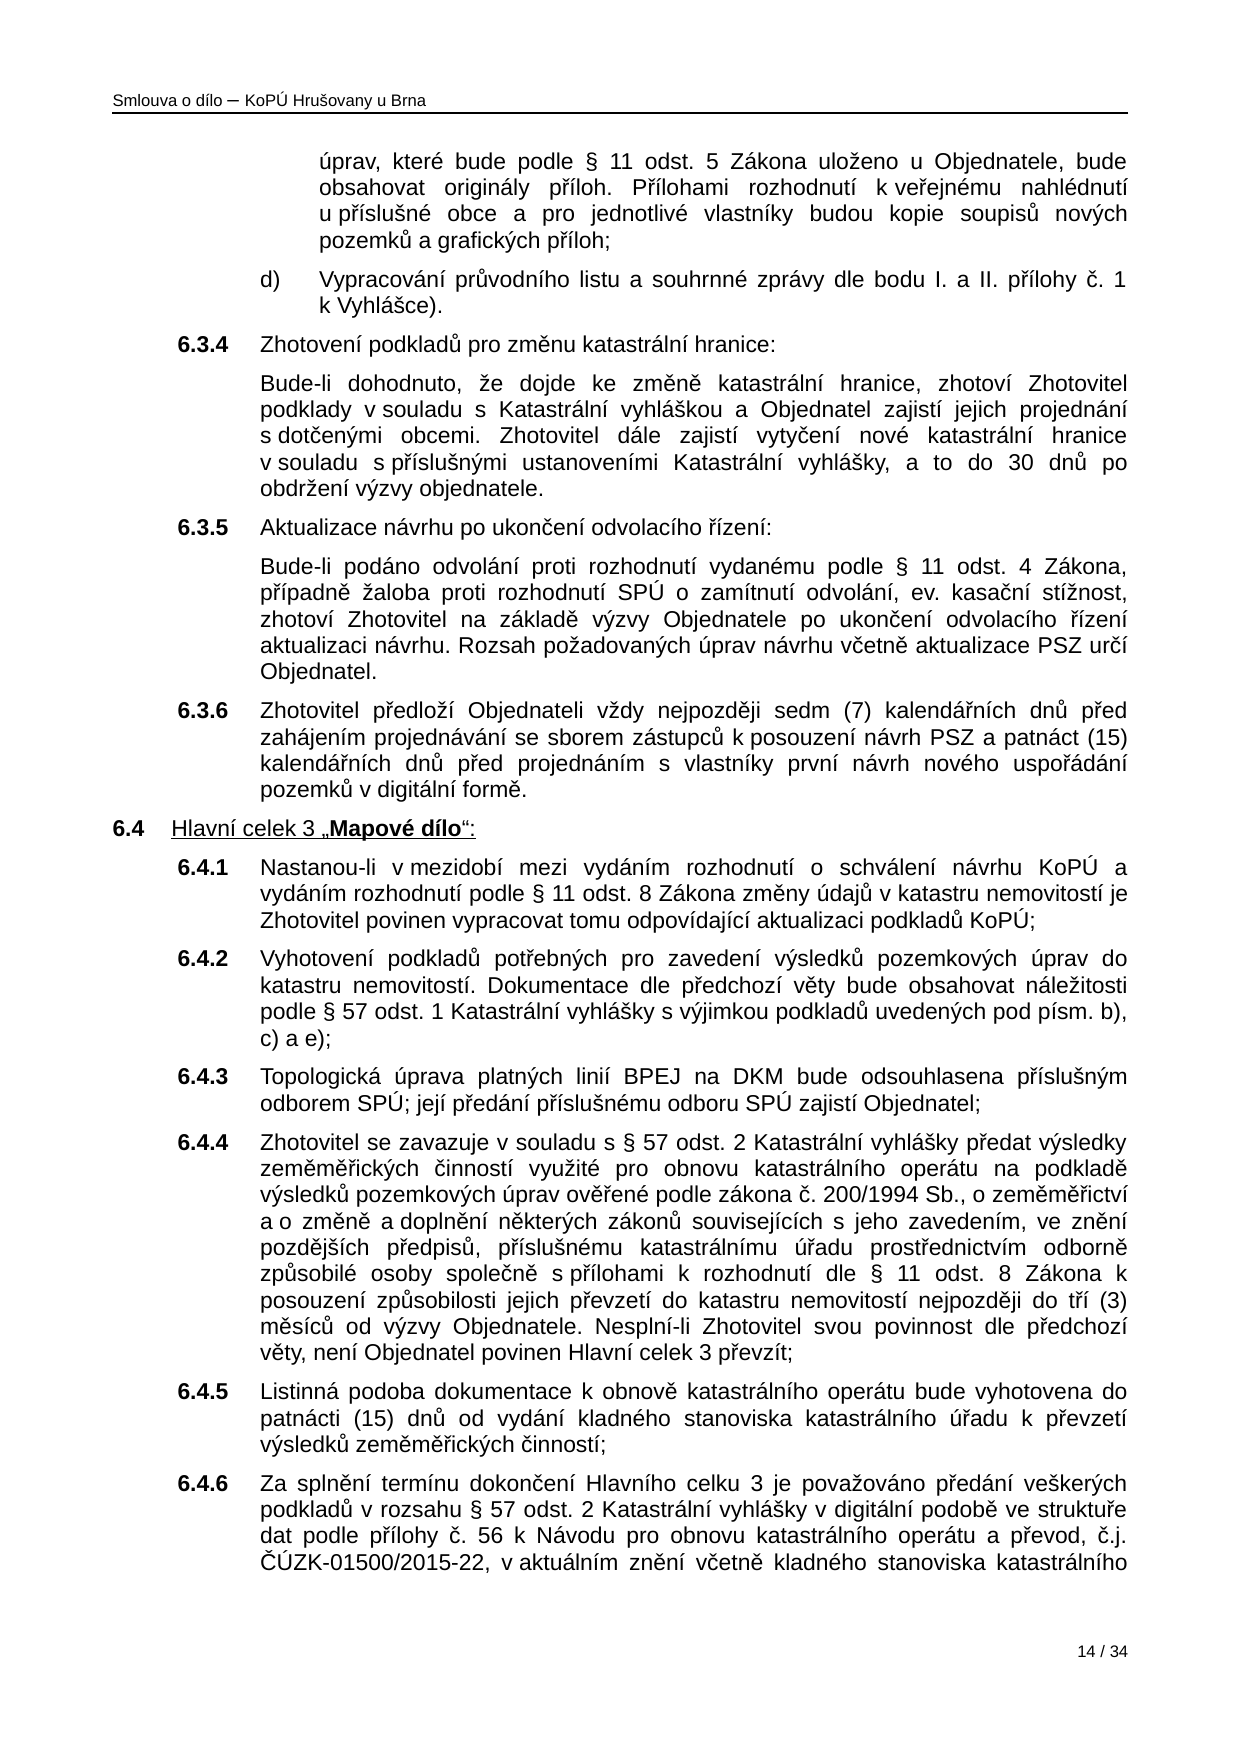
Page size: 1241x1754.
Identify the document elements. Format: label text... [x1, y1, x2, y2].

list Bude-li dohodnuto, že dojde ke změně katastrální hranice, zhotoví Zhotovitel podklady v souladu s Katastrální vyhláškou a Objednatel zajistí jejich projednání s dotčenými obcemi. Zhotovitel dále zajistí vytyčení nové katastrální hranice v souladu s příslušnými ustanoveními Katastrální vyhlášky, a to do 30 dnů po obdržení výzvy objednatele. [260, 370, 1128, 501]
text Hlavní celek 3 „Mapové dílo“: [112, 815, 1128, 841]
text Topologická úprava platných linií BPEJ na DKM bude odsouhlasena příslušným odborem SPÚ; její předání příslušnému odboru SPÚ zajistí Objednatel; [177, 1063, 1128, 1116]
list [260, 148, 1128, 253]
list Bude-li podáno odvolání proti rozhodnutí vydanému podle § 11 odst. 4 Zákona, případně žaloba proti rozhodnutí SPÚ o zamítnutí odvolání, ev. kasační stížnost, zhotoví Zhotovitel na základě výzvy Objednatele po ukončení odvolacího řízení aktualizaci návrhu. Rozsah požadovaných úprav návrhu včetně aktualizace PSZ určí Objednatel. [260, 553, 1128, 684]
text Zhotovitel se zavazuje v souladu s § 57 odst. 2 Katastrální vyhlášky předat výsledky zeměměřických činností využité pro obnovu katastrálního operátu na podkladě výsledků pozemkových úprav ověřené podle zákona č. 200/1994 Sb., o zeměměřictví a o změně a doplnění některých zákonů souvisejících s jeho zavedením, ve znění pozdějších předpisů, příslušnému katastrálnímu úřadu prostřednictvím odborně způsobilé osoby společně s přílohami k rozhodnutí dle § 11 odst. 8 Zákona k posouzení způsobilosti jejich převzetí do katastru nemovitostí nejpozději do tří (3) měsíců od výzvy Objednatele. Nesplní-li Zhotovitel svou povinnost dle předchozí věty, není Objednatel povinen Hlavní celek 3 převzít; [177, 1128, 1128, 1366]
list Vypracování průvodního listu a souhrnné zprávy dle bodu I. a II. přílohy č. 1 k Vyhlášce). [260, 266, 1128, 318]
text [177, 1470, 1128, 1575]
text Nastanou-li v mezidobí mezi vydáním rozhodnutí o schválení návrhu KoPÚ a vydáním rozhodnutí podle § 11 odst. 8 Zákona změny údajů v katastru nemovitostí je Zhotovitel povinen vypracovat tomu odpovídající aktualizaci podkladů KoPÚ; [177, 854, 1128, 933]
text Vyhotovení podkladů potřebných pro zavedení výsledků pozemkových úprav do katastru nemovitostí. Dokumentace dle předchozí věty bude obsahovat náležitosti podle § 57 odst. 1 Katastrální vyhlášky s výjimkou podkladů uvedených pod písm. b), c) a e); [177, 945, 1128, 1051]
text Zhotovitel předloží Objednateli vždy nejpozději sedm (7) kalendářních dnů před zahájením projednávání se sborem zástupců k posouzení návrh PSZ a patnáct (15) kalendářních dnů před projednáním s vlastníky první návrh nového uspořádání pozemků v digitální formě. [177, 697, 1128, 802]
text Listinná podoba dokumentace k obnově katastrálního operátu bude vyhotovena do patnácti (15) dnů od vydání kladného stanoviska katastrálního úřadu k převzetí výsledků zeměměřických činností; [177, 1378, 1128, 1457]
text Zhotovení podkladů pro změnu katastrální hranice: [177, 331, 1128, 357]
text Aktualizace návrhu po ukončení odvolacího řízení: [177, 514, 1128, 540]
